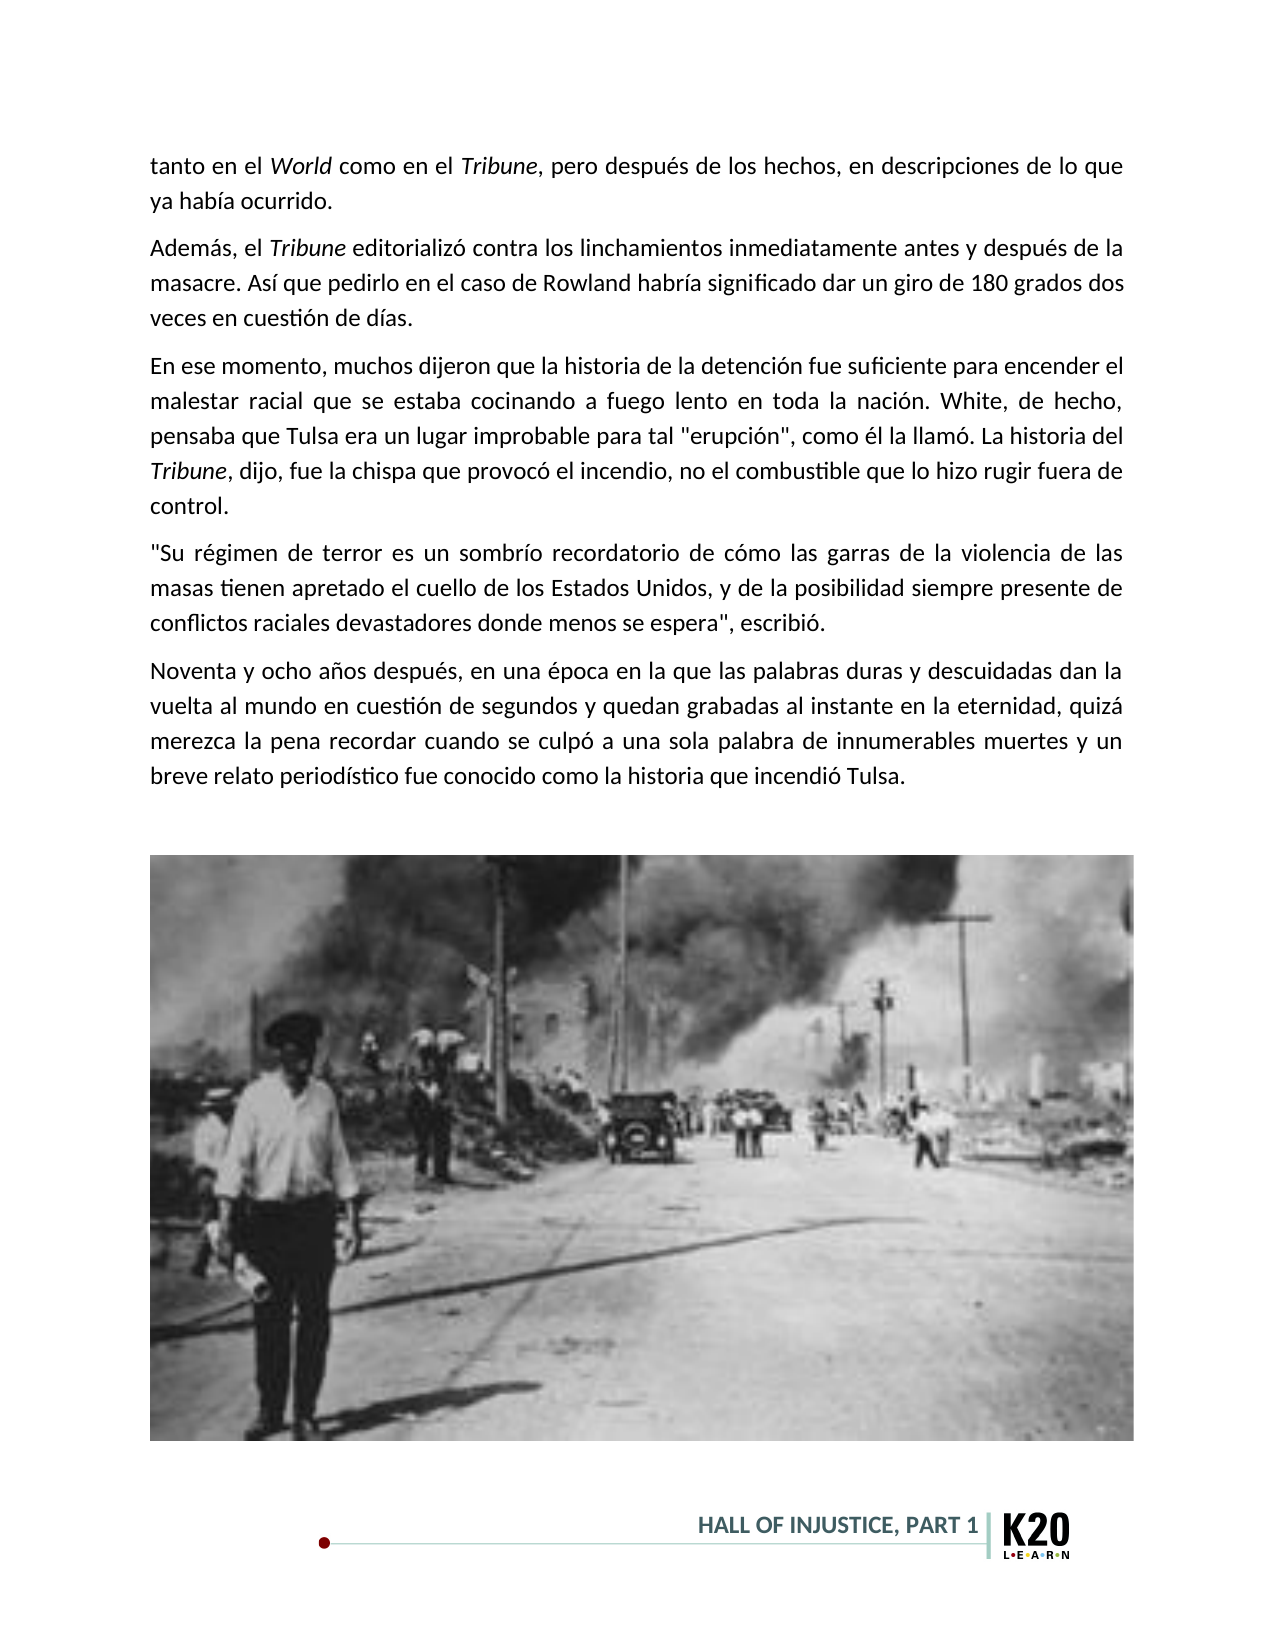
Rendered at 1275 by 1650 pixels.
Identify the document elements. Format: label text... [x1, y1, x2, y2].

picture [150, 855, 1134, 1441]
text En ese momento, muchos dijeron que la historia de la detención fue suficiente para encender el malestar racial que se estaba cocinando a fuego lento en toda la nación. White, de hecho, pensaba que Tulsa era un lugar improbable para tal "erupción", como él la llamó. La historia del Tribune, dijo, fue la chispa que provocó el incendio, no el combustible que lo hizo rugir fuera de control. [150, 350, 1125, 521]
text Noventa y ocho años después, en una época en la que las palabras duras y descuidadas dan la vuelta al mundo en cuestión de segundos y quedan grabadas al instante en la eternidad, quizá merezca la pena recordar cuando se culpó a una sola palabra de innumerables muertes y un breve relato periodístico fue conocido como la historia que incendió Tulsa. [150, 655, 1125, 791]
text Además, el Tribune editorializó contra los linchamientos inmediatamente antes y después de la masacre. Así que pedirlo en el caso de Rowland habría significado dar un giro de 180 grados dos veces en cuestión de días. [150, 232, 1125, 333]
text "Su régimen de terror es un sombrío recordatorio de cómo las garras de la violencia de las masas tienen apretado el cuello de los Estados Unidos, y de la posibilidad siempre presente de conﬂictos raciales devastadores donde menos se espera", escribió. [150, 537, 1125, 638]
picture [318, 1509, 1069, 1562]
